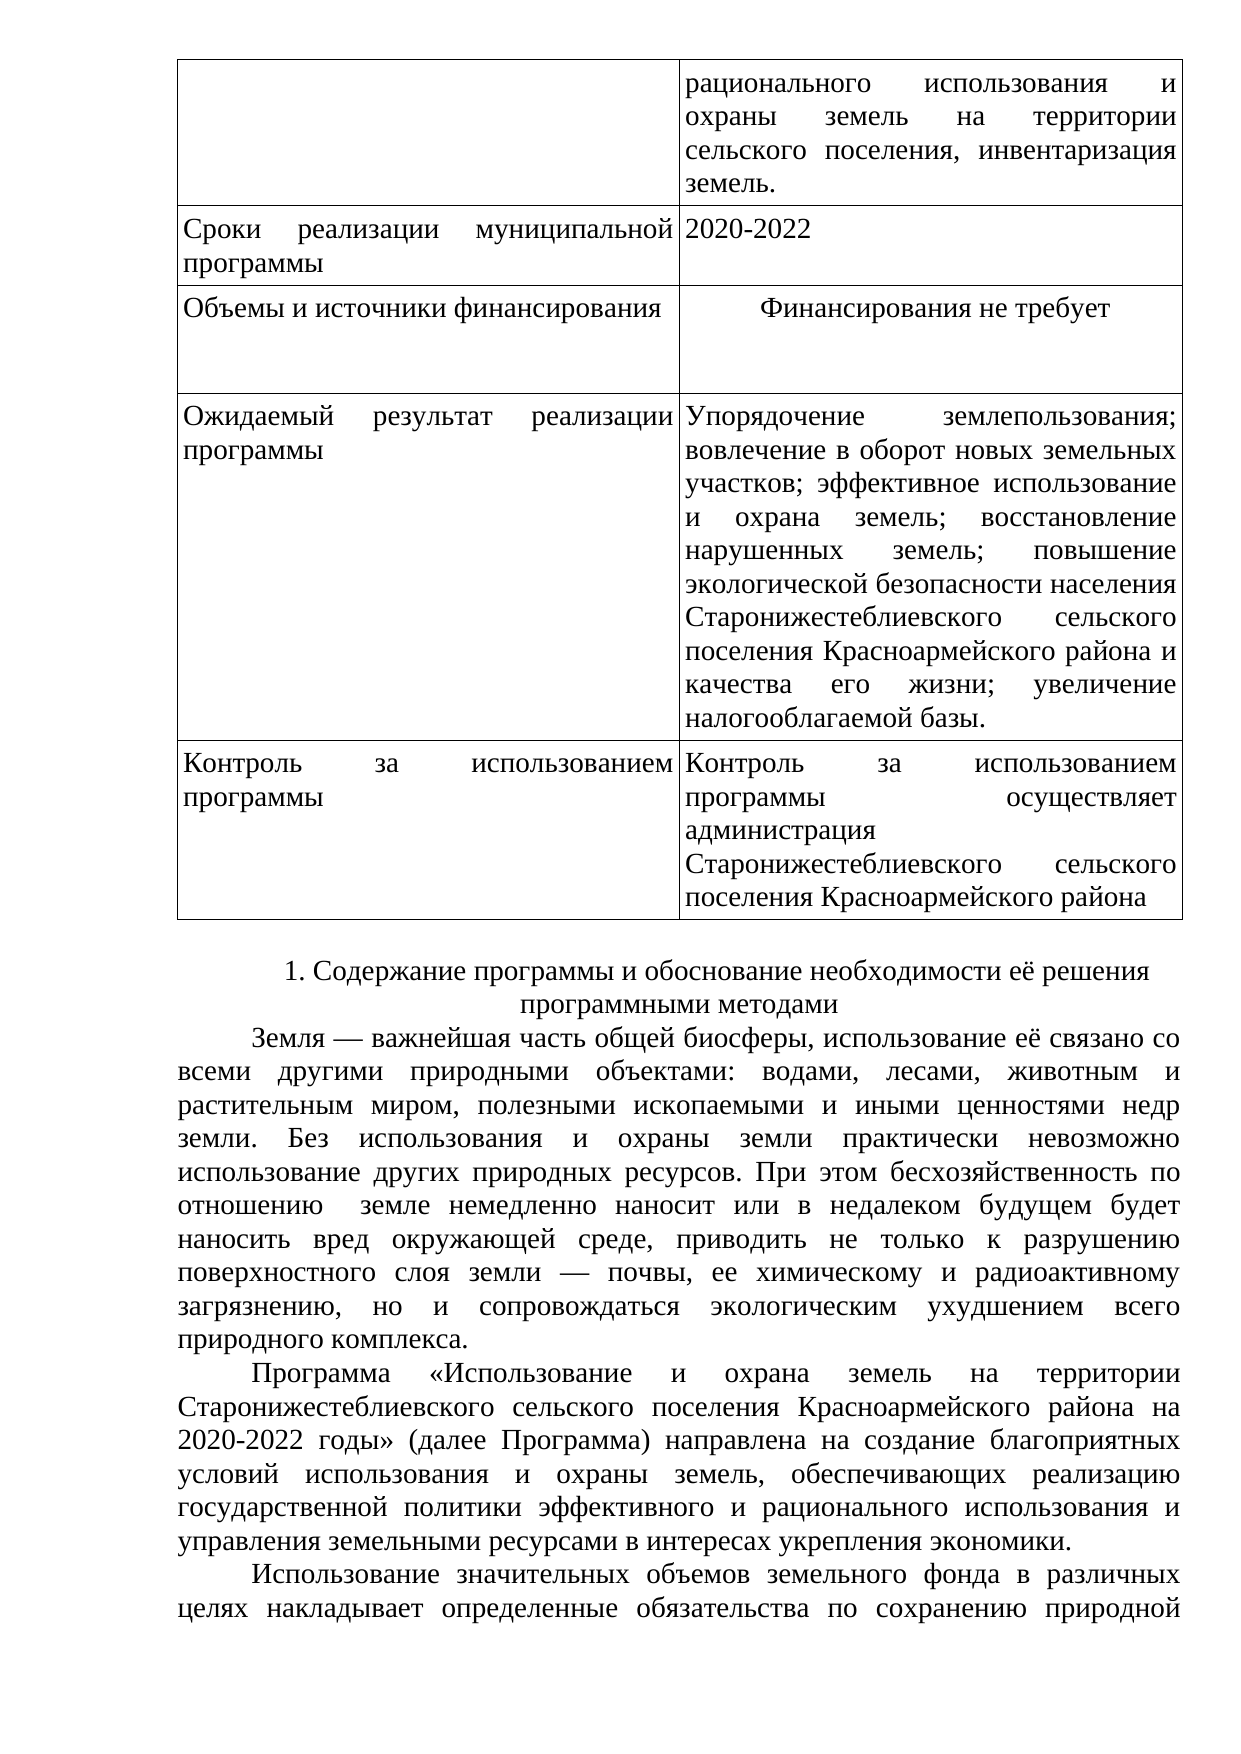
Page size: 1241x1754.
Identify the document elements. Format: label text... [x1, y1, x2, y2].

text Программа «Использование и охрана земель на территории Старонижестеблиевского сельского поселения Красноармейского района на 2020-2022 годы» (далее Программа) направлена на создание благоприятных условий использования и охраны земель, обеспечивающих реализацию государственной политики эффективного и рационального использования и управления земельными ресурсами в интересах укрепления экономики. [177, 1355, 1181, 1556]
table_cell Контроль за использованием программы [178, 741, 679, 919]
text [177, 1556, 1181, 1623]
table_cell 2020-2022 [680, 206, 1182, 284]
table_cell Ожидаемый результат реализации программы [178, 394, 679, 739]
table_cell Сроки реализации муниципальной программы [178, 206, 679, 284]
text 1. Содержание программы и обоснование необходимости её решения программными методами [177, 953, 1181, 1020]
table_cell Объемы и источники финансирования [178, 286, 679, 392]
table_cell Упорядочение землепользования; вовлечение в оборот новых земельных участков; эффективное использование и охрана земель; восстановление нарушенных земель; повышение экологической безопасности населения Старонижестеблиевского сельского поселения Красноармейского района и качества его жизни; увеличение налогооблагаемой базы. [680, 394, 1182, 739]
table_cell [178, 60, 679, 205]
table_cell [680, 60, 1182, 205]
text Земля — важнейшая часть общей биосферы, использование её связано со всеми другими природными объектами: водами, лесами, животным и растительным миром, полезными ископаемыми и иными ценностями недр земли. Без использования и охраны земли практически невозможно использование других природных ресурсов. При этом бесхозяйственность по отношению земле немедленно наносит или в недалеком будущем будет наносить вред окружающей среде, приводить не только к разрушению поверхностного слоя земли — почвы, ее химическому и радиоактивному загрязнению, но и сопровождаться экологическим ухудшением всего природного комплекса. [177, 1020, 1181, 1355]
table_cell Финансирования не требует [680, 286, 1182, 392]
table_cell Контроль за использованием программы осуществляет администрация Старонижестеблиевского сельского поселения Красноармейского района [680, 741, 1182, 919]
